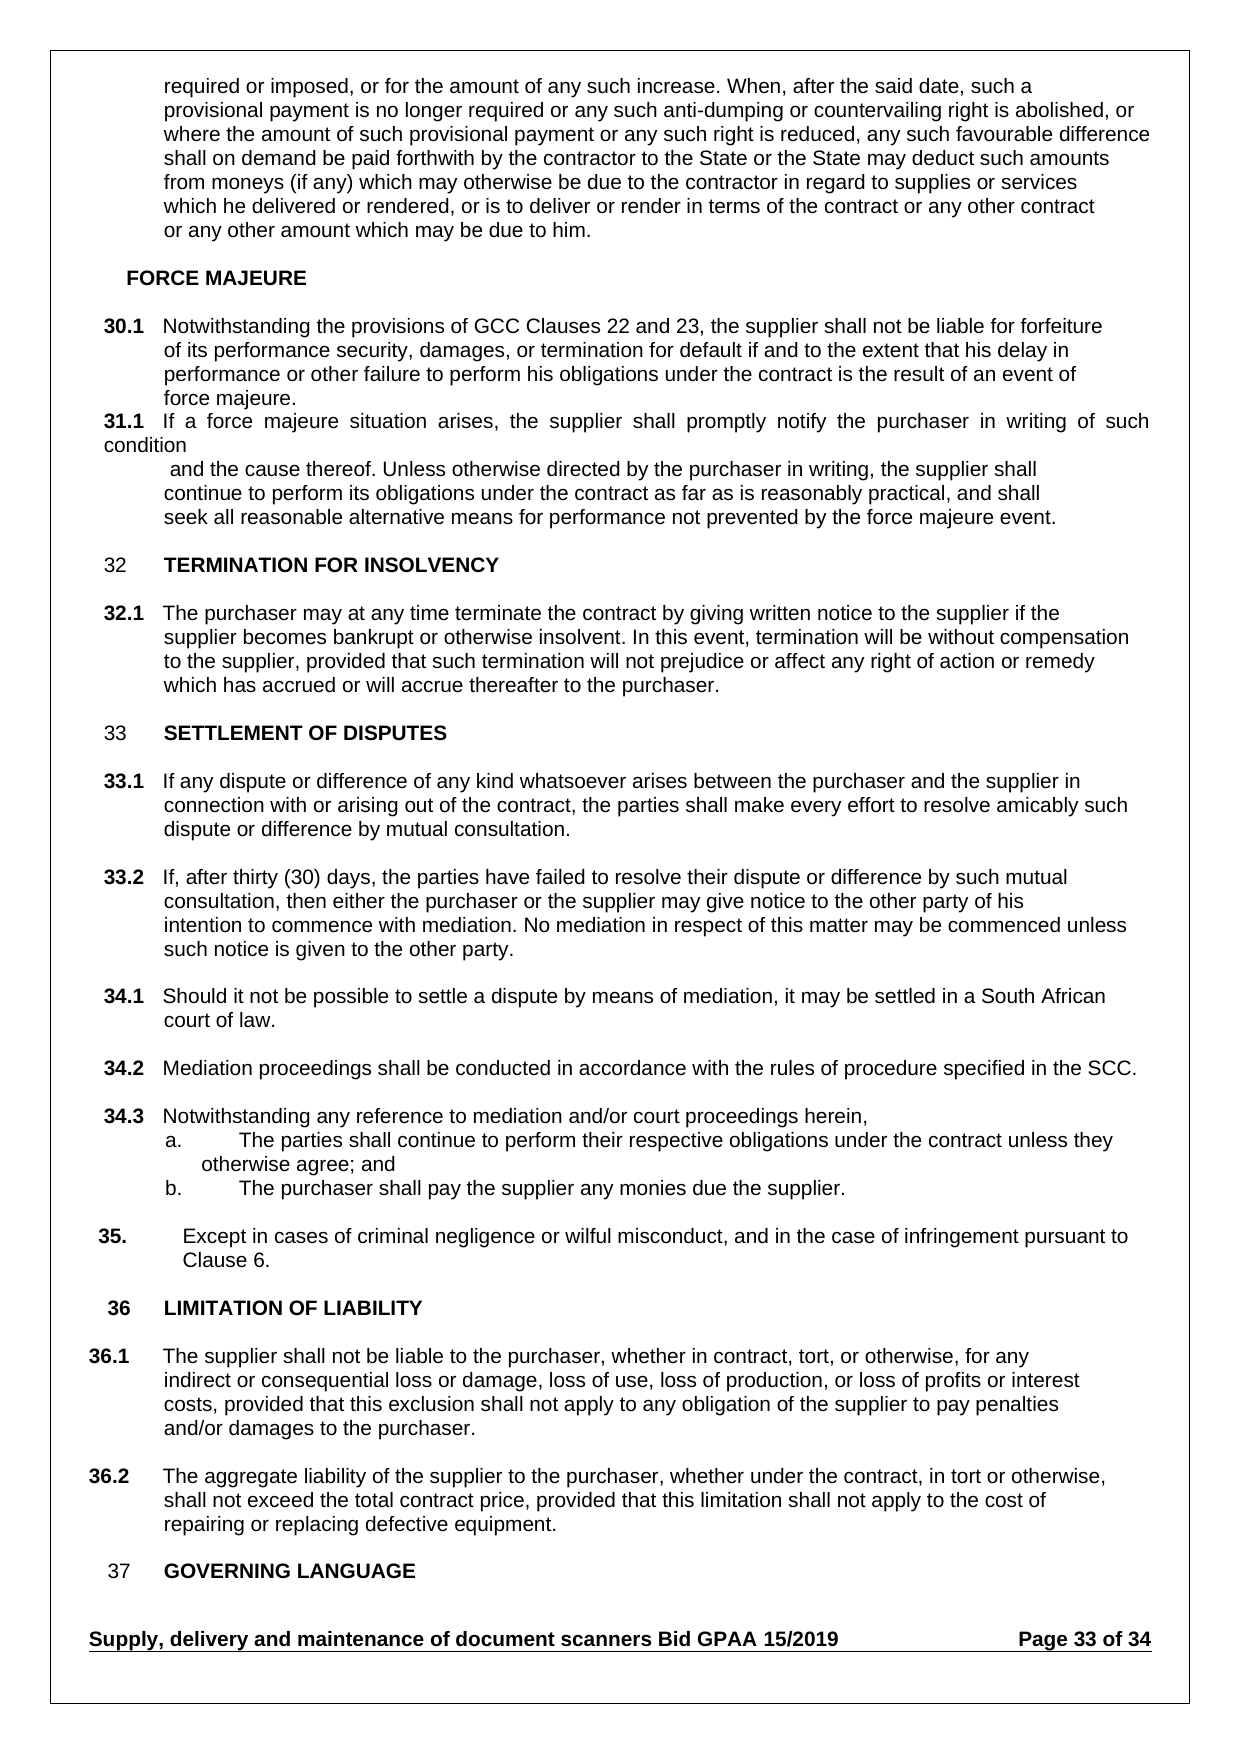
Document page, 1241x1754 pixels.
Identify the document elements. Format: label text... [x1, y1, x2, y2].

text 34.1 Should it not be possible to settle a dispute by means of mediation, it may be settled in a South African [103, 984, 1152, 1008]
text which he delivered or rendered, or is to deliver or render in terms of the contract or any other contract [164, 194, 1152, 218]
list The purchaser shall pay the supplier any monies due the supplier. [182, 1176, 1152, 1200]
text indirect or consequential loss or damage, loss of use, loss of production, or loss of profits or interest [164, 1368, 1152, 1392]
text and the cause thereof. Unless otherwise directed by the purchaser in writing, the supplier shall [164, 457, 1152, 481]
text 30.1 Notwithstanding the provisions of GCC Clauses 22 and 23, the supplier shall not be liable for forfeiture [103, 313, 1152, 337]
list The parties shall continue to perform their respective obligations under the contract unless they [182, 1128, 1152, 1152]
text such notice is given to the other party. [164, 936, 1152, 960]
text seek all reasonable alternative means for performance not prevented by the force majeure event. [164, 505, 1152, 529]
text dispute or difference by mutual consultation. [164, 817, 1152, 841]
text shall on demand be paid forthwith by the contractor to the State or the State may deduct such amounts [164, 146, 1152, 170]
text 32.1 The purchaser may at any time terminate the contract by giving written notice to the supplier if the [103, 601, 1152, 625]
text which has accrued or will accrue thereafter to the purchaser. [164, 673, 1152, 697]
text consultation, then either the purchaser or the supplier may give notice to the other party of his [164, 888, 1152, 912]
text court of law. [164, 1008, 1152, 1032]
text to the supplier, provided that such termination will not prejudice or affect any right of action or remedy [164, 649, 1152, 673]
text intention to commence with mediation. No mediation in respect of this matter may be commenced unless [164, 912, 1152, 936]
text supplier becomes bankrupt or otherwise insolvent. In this event, termination will be without compensation [164, 625, 1152, 649]
text from moneys (if any) which may otherwise be due to the contractor in regard to supplies or services [164, 170, 1152, 194]
text provisional payment is no longer required or any such anti-dumping or countervailing right is abolished, or [164, 98, 1152, 122]
text shall not exceed the total contract price, provided that this limitation shall not apply to the cost of [164, 1487, 1152, 1511]
text where the amount of such provisional payment or any such right is reduced, any such favourable difference [164, 122, 1152, 146]
text costs, provided that this exclusion shall not apply to any obligation of the supplier to pay penalties [164, 1392, 1152, 1416]
text 34.3 Notwithstanding any reference to mediation and/or court proceedings herein, [103, 1104, 1152, 1128]
text required or imposed, or for the amount of any such increase. When, after the said date, such a [164, 74, 1152, 98]
list FORCE MAJEURE [89, 266, 1152, 289]
text 34.2 Mediation proceedings shall be conducted in accordance with the rules of procedure specified in the SCC. [103, 1056, 1152, 1080]
text Clause 6. [164, 1248, 1152, 1272]
list 37 GOVERNING LANGUAGE [89, 1559, 1152, 1583]
text repairing or replacing defective equipment. [164, 1511, 1152, 1535]
text 36.1 The supplier shall not be liable to the purchaser, whether in contract, tort, or otherwise, for any [89, 1344, 1152, 1368]
list 33 SETTLEMENT OF DISPUTES [89, 721, 1152, 745]
text 31.1 If a force majeure situation arises, the supplier shall promptly notify the purchaser in writing of such condition [103, 409, 1152, 457]
text of its performance security, damages, or termination for default if and to the extent that his delay in [164, 337, 1152, 361]
text continue to perform its obligations under the contract as far as is reasonably practical, and shall [164, 481, 1152, 505]
list 32 TERMINATION FOR INSOLVENCY [89, 553, 1152, 577]
text 36.2 The aggregate liability of the supplier to the purchaser, whether under the contract, in tort or otherwise, [89, 1463, 1152, 1487]
text performance or other failure to perform his obligations under the contract is the result of an event of [164, 361, 1152, 385]
text 33.2 If, after thirty (30) days, the parties have failed to resolve their dispute or difference by such mutual [103, 864, 1152, 888]
text connection with or arising out of the contract, the parties shall make every effort to resolve amicably such [164, 793, 1152, 817]
text 33.1 If any dispute or difference of any kind whatsoever arises between the purchaser and the supplier in [103, 769, 1152, 793]
list 36 LIMITATION OF LIABILITY [89, 1296, 1152, 1320]
text or any other amount which may be due to him. [164, 218, 1152, 242]
text otherwise agree; and [201, 1152, 1152, 1176]
text 35. Except in cases of criminal negligence or wilful misconduct, and in the case of infringement pursuant to [98, 1224, 1152, 1248]
text force majeure. [164, 385, 1152, 409]
text and/or damages to the purchaser. [164, 1416, 1152, 1439]
